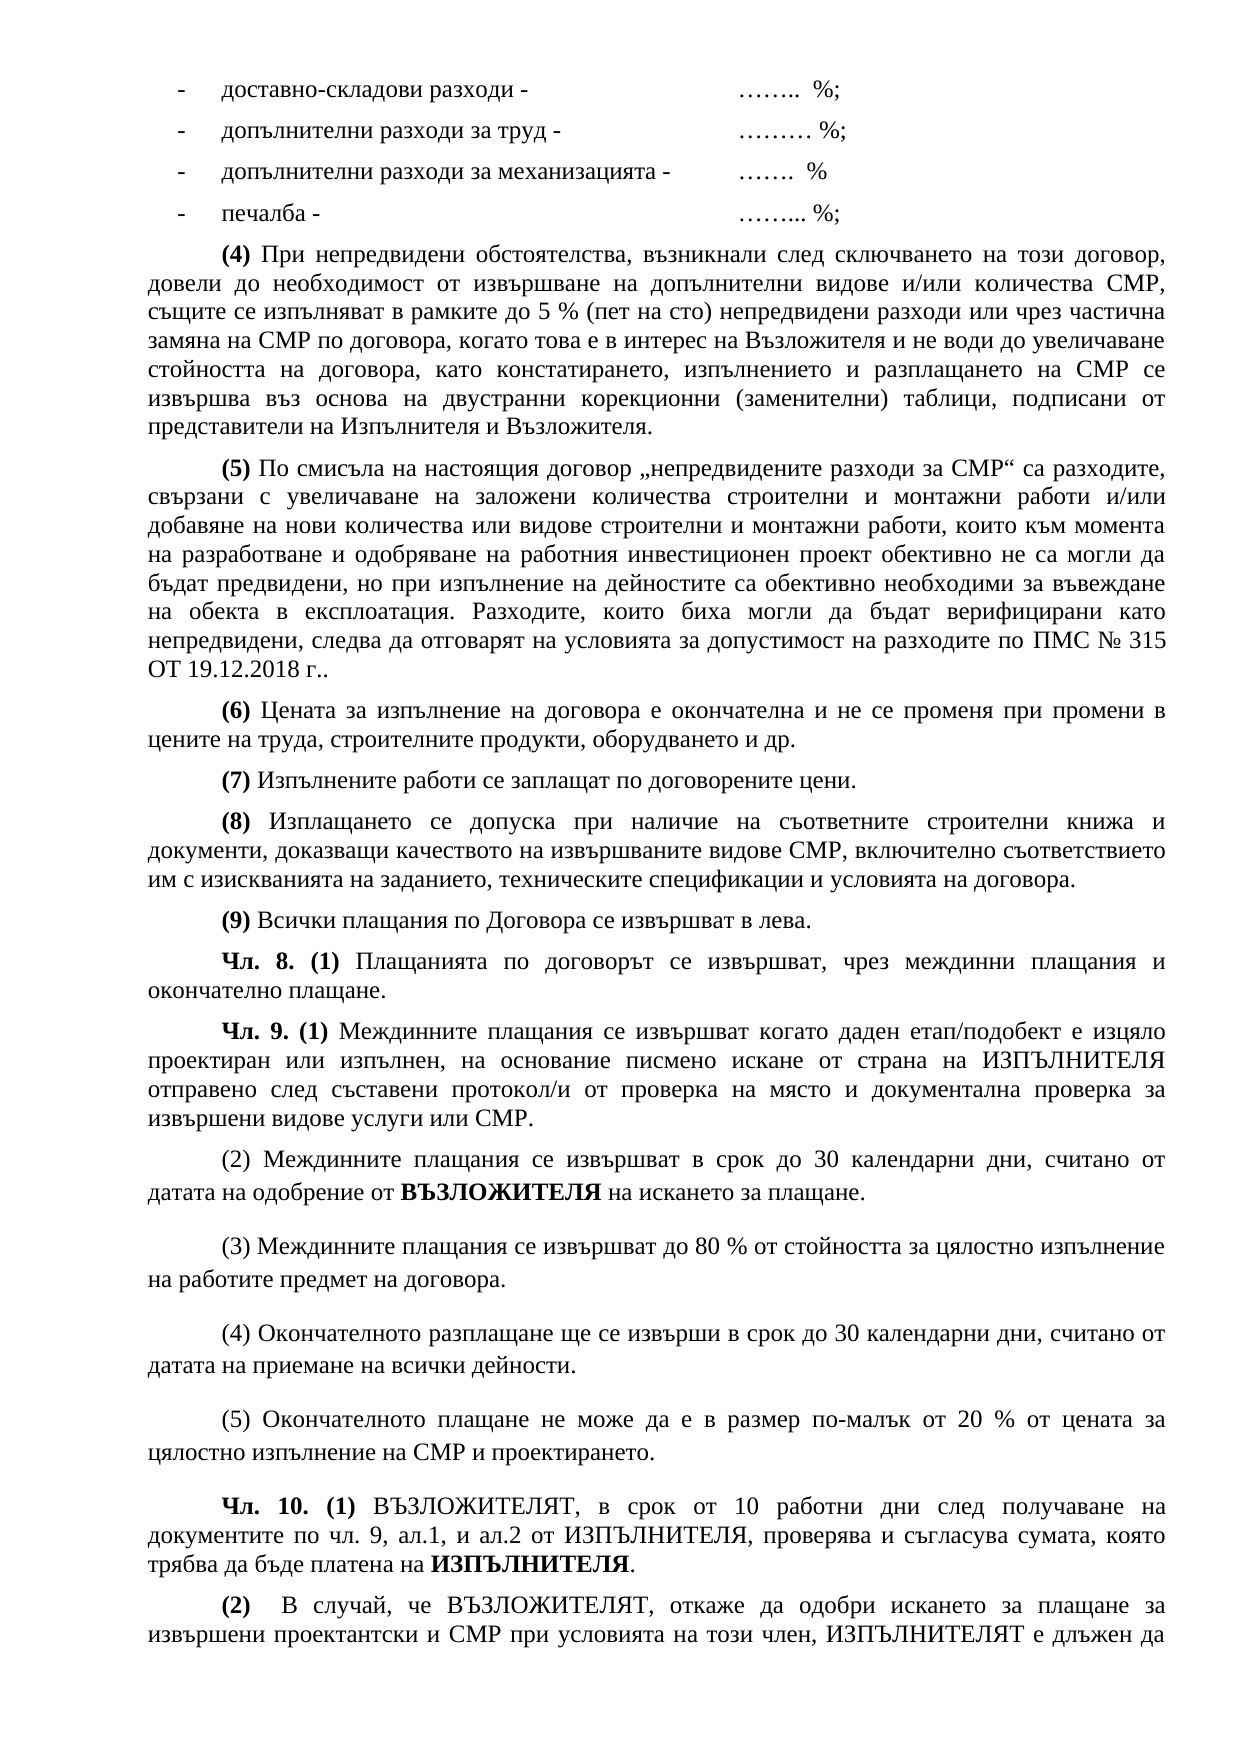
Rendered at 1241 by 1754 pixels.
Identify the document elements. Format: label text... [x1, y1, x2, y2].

text (2) Междинните плащания се извършват в срок до 30 календарни дни, считано от датата на одобрение от ВЪЗЛОЖИТЕЛЯ на искането за плащане. [148, 1144, 1167, 1206]
text (8) Изплащането се допуска при наличие на съответните строителни книжа и документи, доказващи качеството на извършваните видове СМР, включително съответствието им с изискванията на заданието, техническите спецификации и условията на договора. [148, 806, 1167, 893]
text - допълнителни разходи за труд - ……… %; [177, 115, 1167, 144]
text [148, 1590, 1167, 1648]
text - печалба - ……... %; [177, 198, 1167, 226]
text Чл. 10. (1) ВЪЗЛОЖИТЕЛЯТ, в срок от 10 работни дни след получаване на документите по чл. 9, ал.1, и ал.2 от ИЗПЪЛНИТЕЛЯ, проверява и съгласува сумата, която трябва да бъде платена на ИЗПЪЛНИТЕЛЯ. [148, 1491, 1167, 1578]
text - допълнителни разходи за механизацията - ……. % [177, 156, 1167, 185]
text (3) Междинните плащания се извършват до 80 % от стойността за цялостно изпълнение на работите предмет на договора. [148, 1231, 1167, 1292]
text Чл. 9. (1) Междинните плащания се извършват когато даден етап/подобект е изцяло проектиран или изпълнен, на основание писмено искане от страна на ИЗПЪЛНИТЕЛЯ отправено след съставени протокол/и от проверка на място и документална проверка за извършени видове услуги или СМР. [148, 1016, 1167, 1131]
text (5) Окончателното плащане не може да е в размер по-малък от 20 % от цената за цялостно изпълнение на СМР и проектирането. [148, 1404, 1167, 1466]
text (4) При непредвидени обстоятелства, възникнали след сключването на този договор, довели до необходимост от извършване на допълнителни видове и/или количества СМР, същите се изпълняват в рамките до 5 % (пет на сто) непредвидени разходи или чрез частична замяна на СМР по договора, когато това е в интерес на Възложителя и не води до увеличаване стойността на договора, като констатирането, изпълнението и разплащането на СМР се извършва въз основа на двустранни корекционни (заменителни) таблици, подписани от представители на Изпълнителя и Възложителя. [148, 239, 1167, 440]
text (6) Цената за изпълнение на договора е окончателна и не се променя при промени в цените на труда, строителните продукти, оборудването и др. [148, 695, 1167, 753]
text (4) Окончателното разплащане ще се извърши в срок до 30 календарни дни, считано от датата на приемане на всички дейности. [148, 1318, 1167, 1379]
text (7) Изпълнените работи се заплащат по договорените цени. [148, 765, 1167, 794]
text (5) По смисъла на настоящия договор „непредвидените разходи за СМР“ са разходите, свързани с увеличаване на заложени количества строителни и монтажни работи и/или добавяне на нови количества или видове строителни и монтажни работи, които към момента на разработване и одобряване на работния инвестиционен проект обективно не са могли да бъдат предвидени, но при изпълнение на дейностите са обективно необходими за въвеждане на обекта в експлоатация. Разходите, които биха могли да бъдат верифицирани като непредвидени, следва да отговарят на условията за допустимост на разходите по ПМС № 315 ОТ 19.12.2018 г.. [148, 453, 1167, 683]
text (9) Всички плащания по Договора се извършват в лева. [148, 905, 1167, 934]
text Чл. 8. (1) Плащанията по договорът се извършват, чрез междинни плащания и окончателно плащане. [148, 946, 1167, 1004]
text - доставно-складови разходи - …….. %; [177, 74, 1167, 103]
